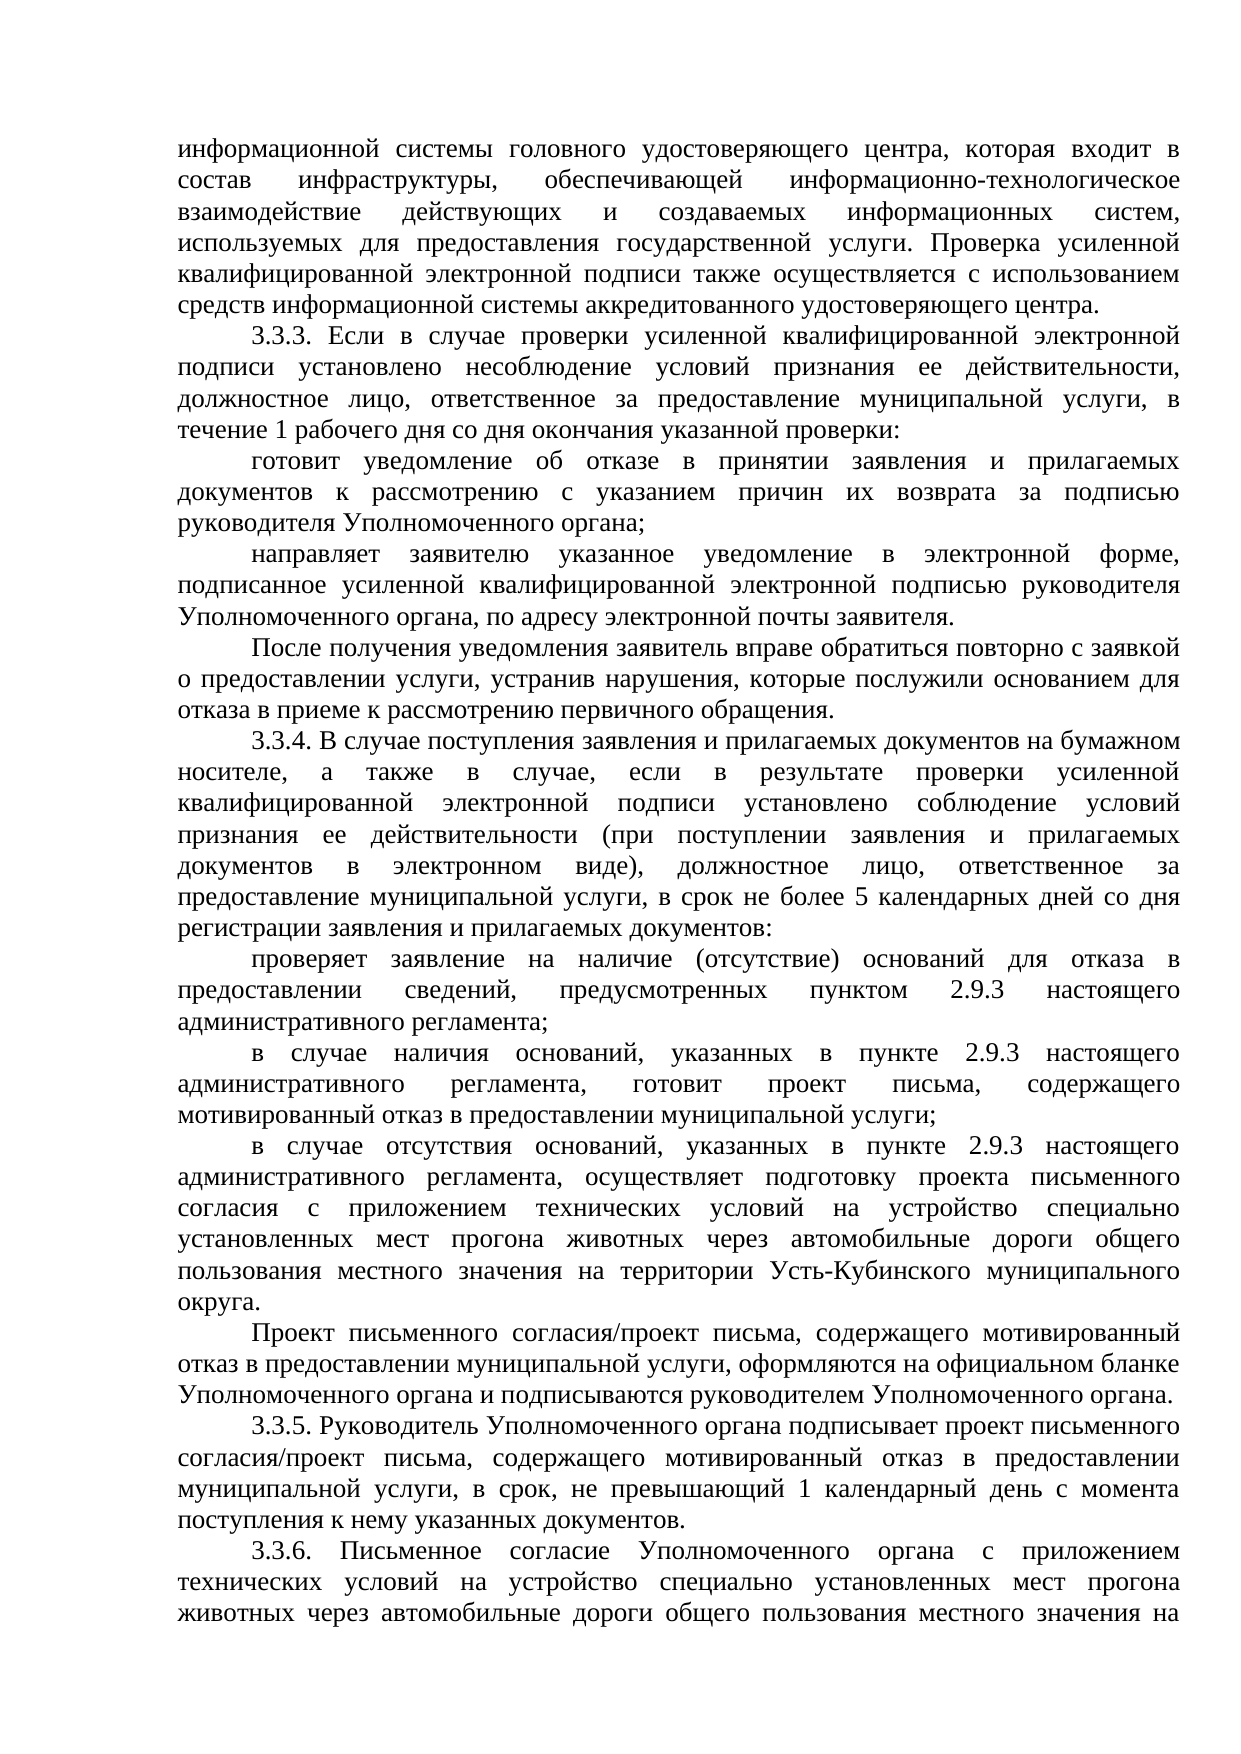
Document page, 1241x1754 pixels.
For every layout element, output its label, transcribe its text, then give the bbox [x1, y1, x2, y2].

text направляет заявителю указанное уведомление в электронной форме, подписанное усиленной квалифицированной электронной подписью руководителя Уполномоченного органа, по адресу электронной почты заявителя. [177, 537, 1181, 631]
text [177, 132, 1181, 319]
text в случае наличия оснований, указанных в пункте 2.9.3 настоящего административного регламента, готовит проект письма, содержащего мотивированный отказ в предоставлении муниципальной услуги; [177, 1036, 1181, 1129]
text готовит уведомление об отказе в принятии заявления и прилагаемых документов к рассмотрению с указанием причин их возврата за подписью руководителя Уполномоченного органа; [177, 444, 1181, 537]
text 3.3.3. Если в случае проверки усиленной квалифицированной электронной подписи установлено несоблюдение условий признания ее действительности, должностное лицо, ответственное за предоставление муниципальной услуги, в течение 1 рабочего дня со дня окончания указанной проверки: [177, 319, 1181, 444]
text в случае отсутствия оснований, указанных в пункте 2.9.3 настоящего административного регламента, осуществляет подготовку проекта письменного согласия с приложением технических условий на устройство специально установленных мест прогона животных через автомобильные дороги общего пользования местного значения на территории Усть-Кубинского муниципального округа. [177, 1129, 1181, 1316]
text 3.3.5. Руководитель Уполномоченного органа подписывает проект письменного согласия/проект письма, содержащего мотивированный отказ в предоставлении муниципальной услуги, в срок, не превышающий 1 календарный день с момента поступления к нему указанных документов. [177, 1409, 1181, 1534]
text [177, 1534, 1181, 1627]
text После получения уведомления заявитель вправе обратиться повторно с заявкой о предоставлении услуги, устранив нарушения, которые послужили основанием для отказа в приеме к рассмотрению первичного обращения. [177, 631, 1181, 724]
text Проект письменного согласия/проект письма, содержащего мотивированный отказ в предоставлении муниципальной услуги, оформляются на официальном бланке Уполномоченного органа и подписываются руководителем Уполномоченного органа. [177, 1316, 1181, 1409]
text 3.3.4. В случае поступления заявления и прилагаемых документов на бумажном носителе, а также в случае, если в результате проверки усиленной квалифицированной электронной подписи установлено соблюдение условий признания ее действительности (при поступлении заявления и прилагаемых документов в электронном виде), должностное лицо, ответственное за предоставление муниципальной услуги, в срок не более 5 календарных дней со дня регистрации заявления и прилагаемых документов: [177, 724, 1181, 942]
text проверяет заявление на наличие (отсутствие) оснований для отказа в предоставлении сведений, предусмотренных пунктом 2.9.3 настоящего административного регламента; [177, 942, 1181, 1036]
